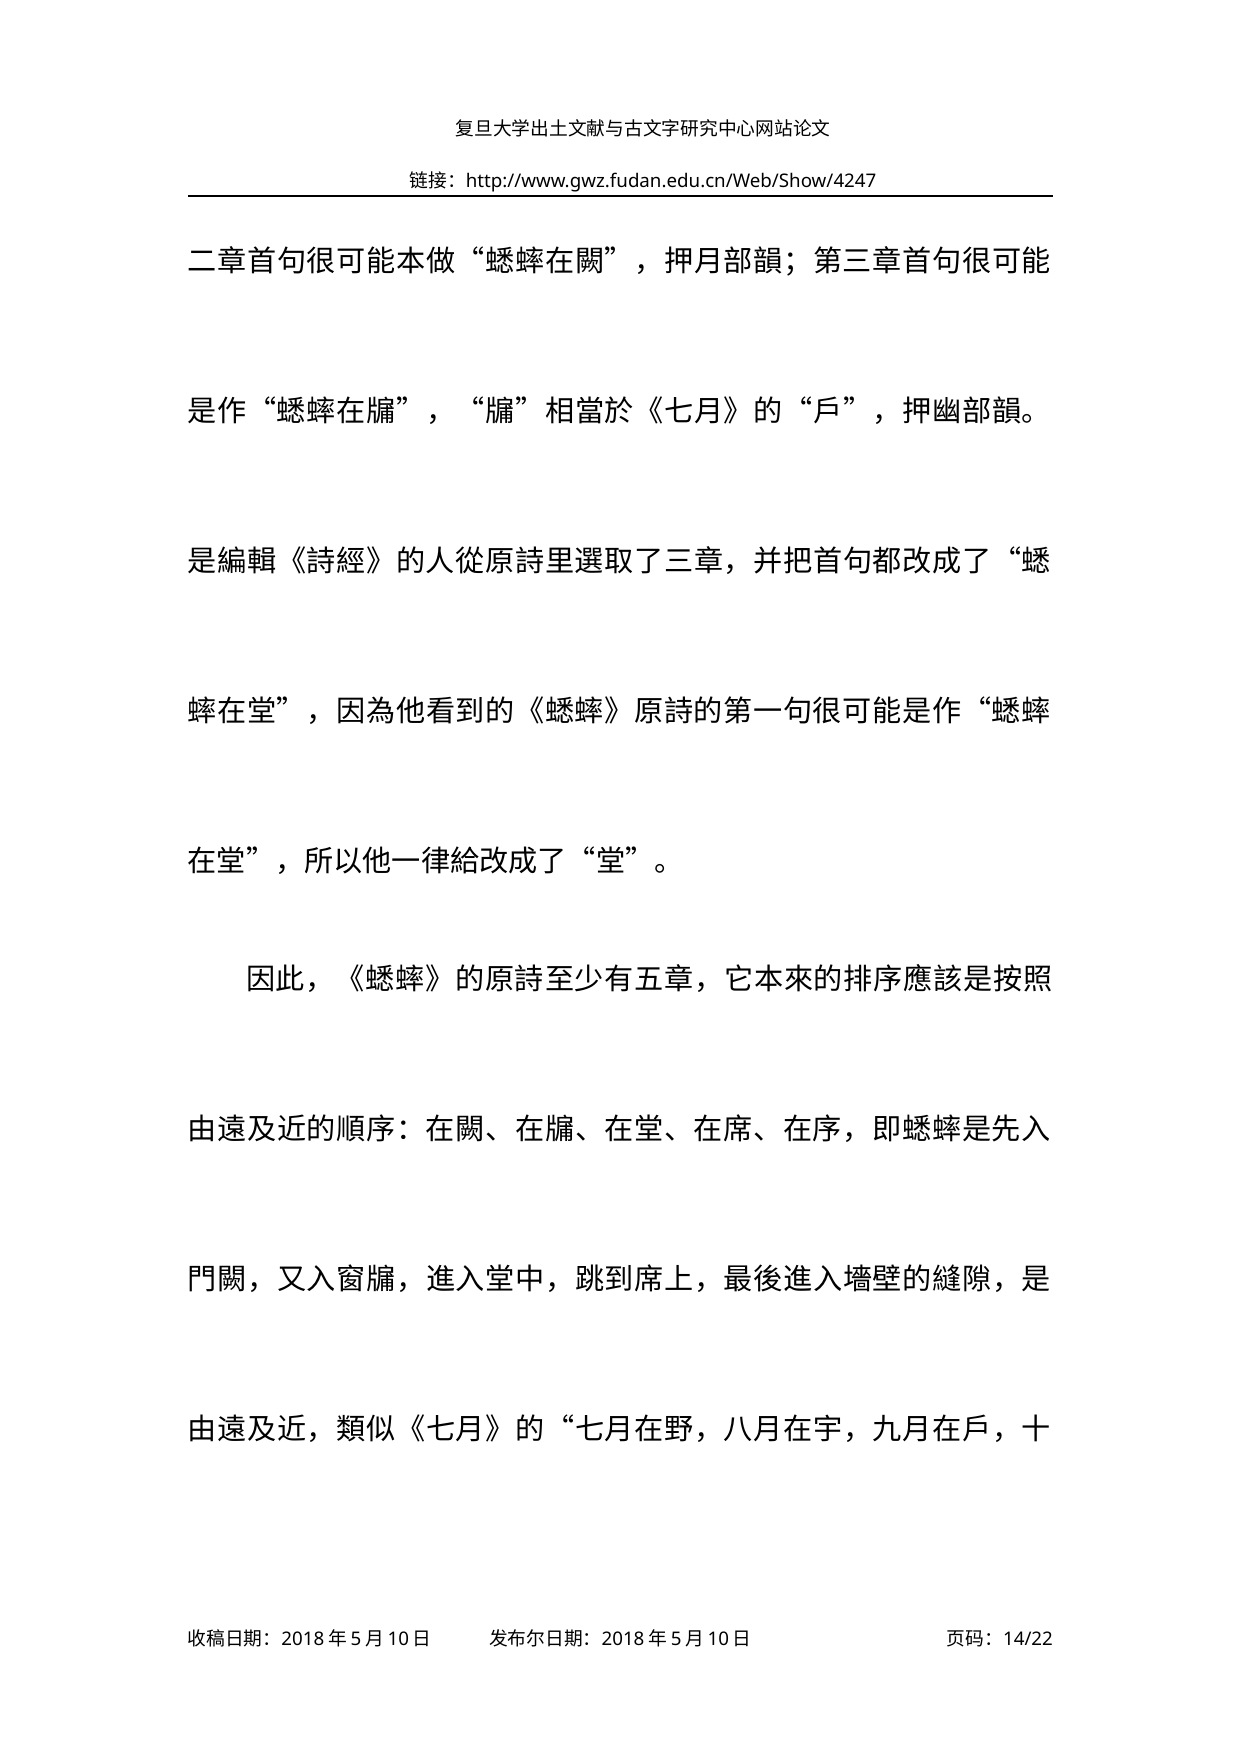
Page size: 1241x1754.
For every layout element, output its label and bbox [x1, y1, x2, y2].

text [187, 222, 1053, 897]
text [187, 939, 1053, 1464]
